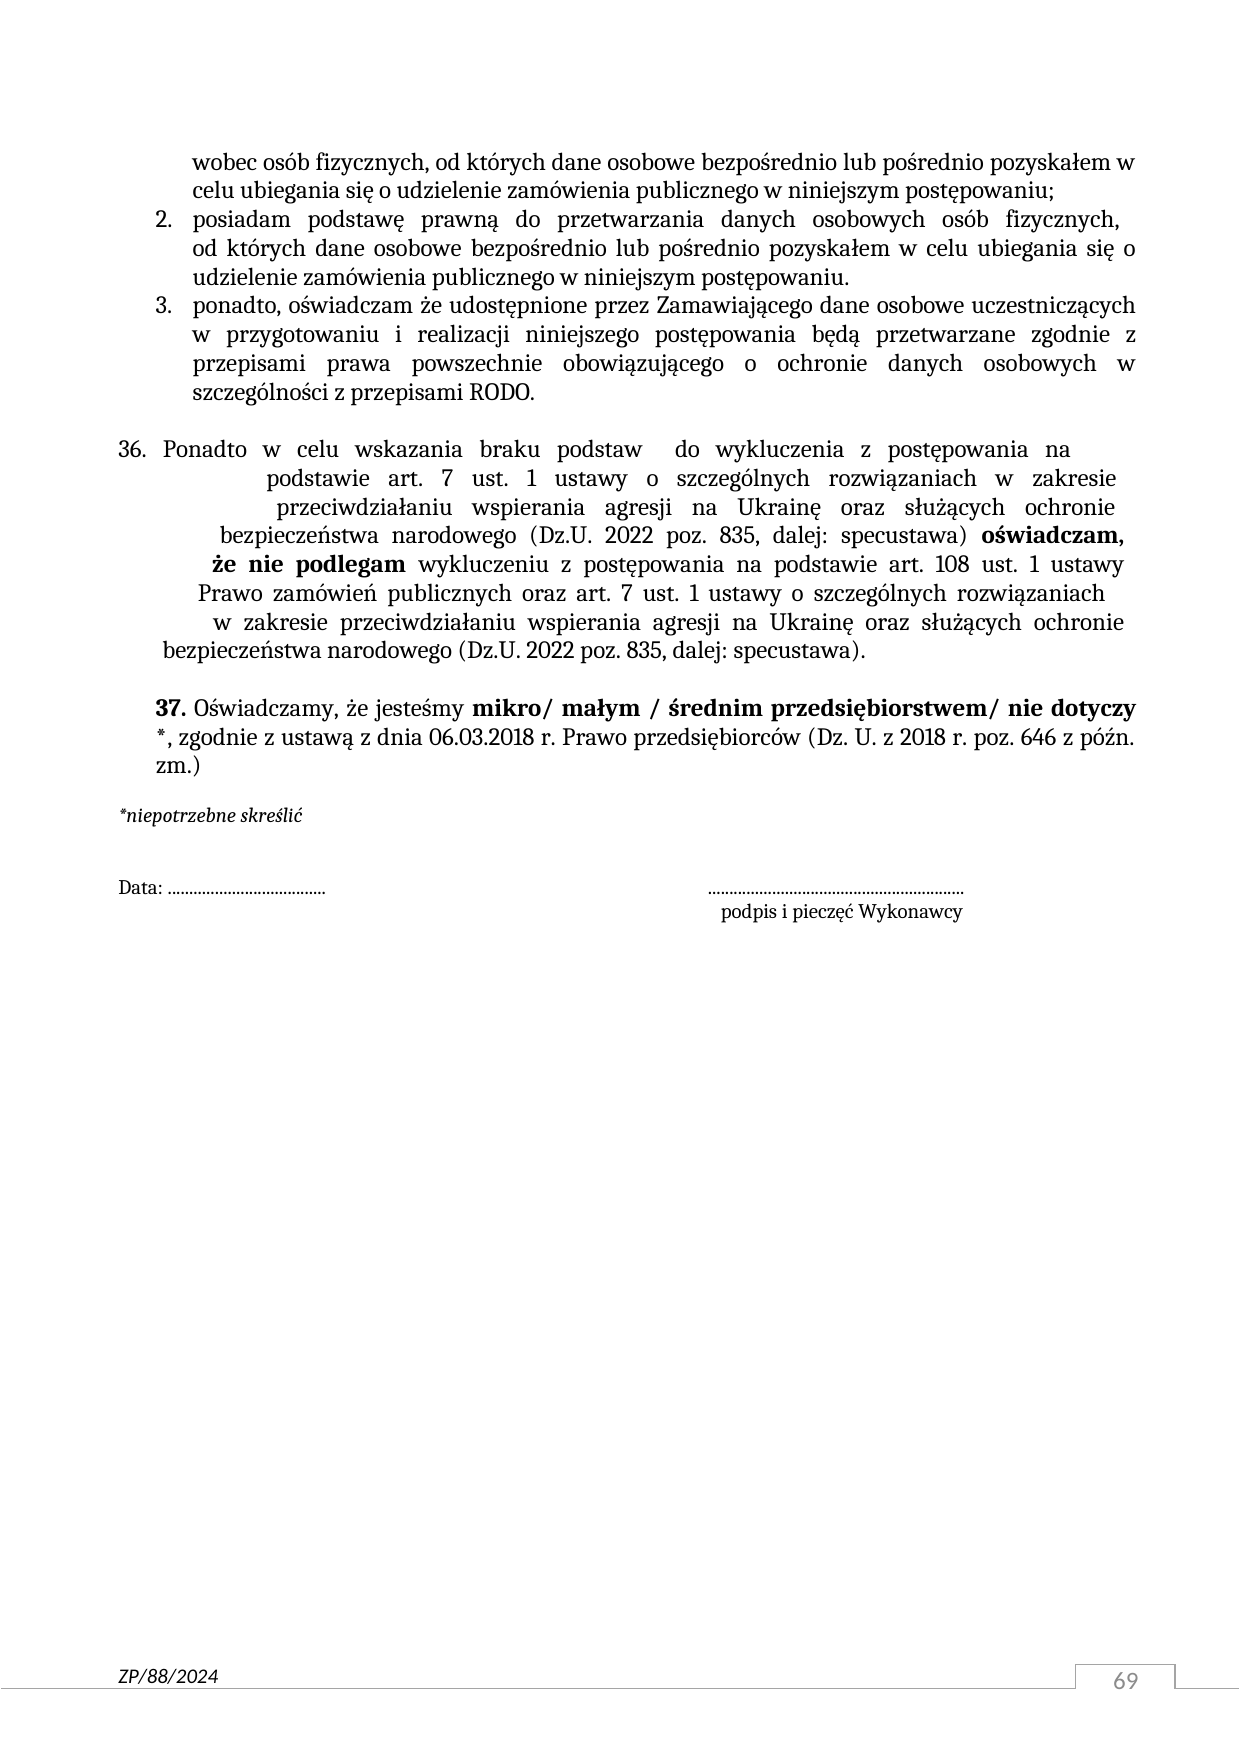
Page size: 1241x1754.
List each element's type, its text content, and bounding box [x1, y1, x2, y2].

text Data: ..................................... ............................................................ [118, 876, 1137, 900]
text podpis i pieczęć Wykonawcy [546, 900, 1137, 924]
text 36. Ponadto w celu wskazania braku podstaw do wykluczenia z postępowania na podstawie art. 7 ust. 1 ustawy o szczególnych rozwiązaniach w zakresie przeciwdziałaniu wspierania agresji na Ukrainę oraz służących ochronie bezpieczeństwa narodowego (Dz.U. 2022 poz. 835, dalej: specustawa) oświadczam, że nie podlegam wykluczeniu z postępowania na podstawie art. 108 ust. 1 ustawy Prawo zamówień publicznych oraz art. 7 ust. 1 ustawy o szczególnych rozwiązaniach w zakresie przeciwdziałaniu wspierania agresji na Ukrainę oraz służących ochronie bezpieczeństwa narodowego (Dz.U. 2022 poz. 835, dalej: specustawa). [118, 435, 1137, 665]
list ponadto, oświadczam że udostępnione przez Zamawiającego dane osobowe uczestniczących w przygotowaniu i realizacji niniejszego postępowania będą przetwarzane zgodnie z przepisami prawa powszechnie obowiązującego o ochronie danych osobowych w szczególności z przepisami RODO. [155, 291, 1137, 406]
list posiadam podstawę prawną do przetwarzania danych osobowych osób fizycznych, od których dane osobowe bezpośrednio lub pośrednio pozyskałem w celu ubiegania się o udzielenie zamówienia publicznego w niniejszym postępowaniu. [155, 205, 1137, 291]
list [155, 148, 1137, 205]
text *niepotrzebne skreślić [118, 804, 1137, 828]
text 37. Oświadczamy, że jesteśmy mikro/ małym / średnim przedsiębiorstwem/ nie dotyczy *, zgodnie z ustawą z dnia 06.03.2018 r. Prawo przedsiębiorców (Dz. U. z 2018 r. poz. 646 z późn. zm.) [156, 694, 1137, 780]
